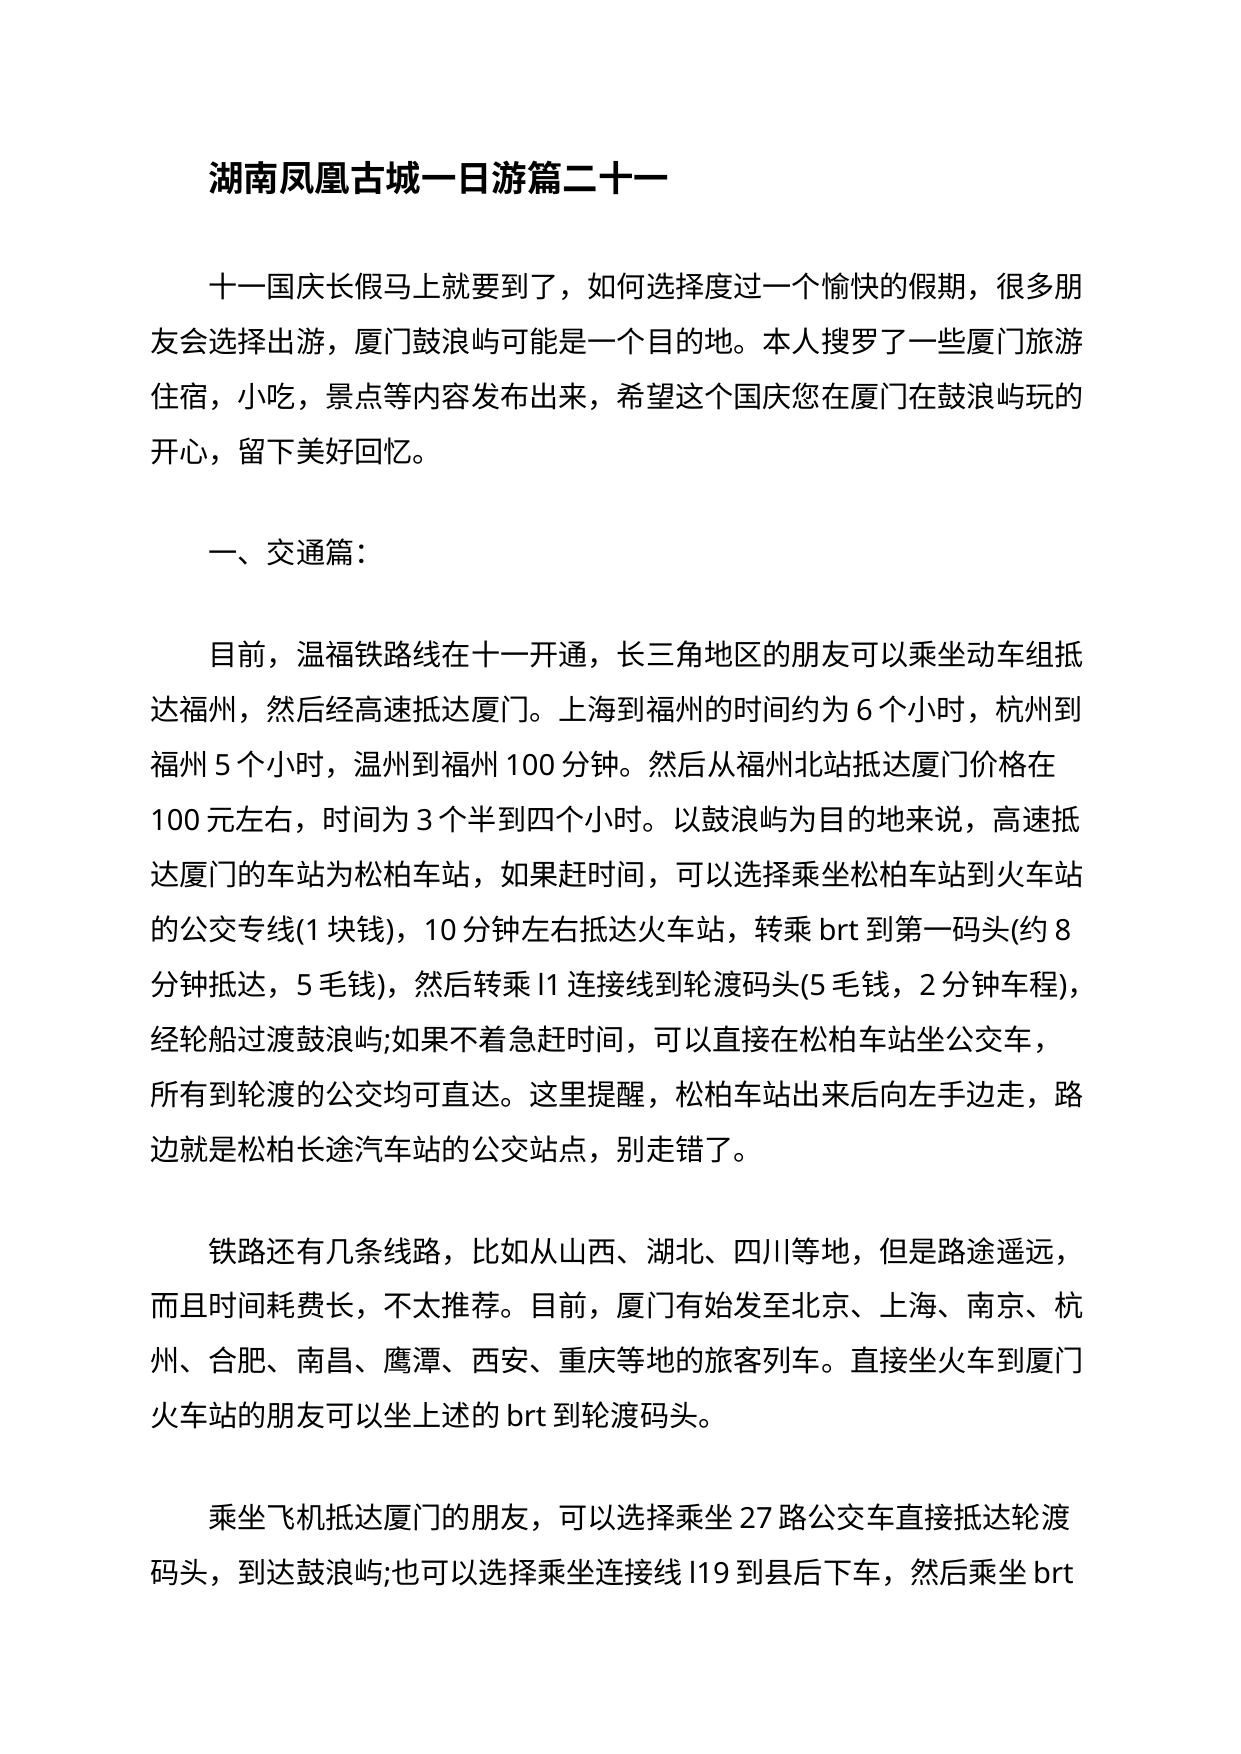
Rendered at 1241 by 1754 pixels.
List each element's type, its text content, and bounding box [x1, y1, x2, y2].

text 目前，温福铁路线在十一开通，长三角地区的朋友可以乘坐动车组抵达福州，然后经高速抵达厦门。上海到福州的时间约为6个小时，杭州到福州5个小时，温州到福州100分钟。然后从福州北站抵达厦门价格在100元左右，时间为3个半到四个小时。以鼓浪屿为目的地来说，高速抵达厦门的车站为松柏车站，如果赶时间，可以选择乘坐松柏车站到火车站的公交专线(1块钱)，10分钟左右抵达火车站，转乘brt到第一码头(约8分钟抵达，5毛钱)，然后转乘l1连接线到轮渡码头(5毛钱，2分钟车程)，经轮船过渡鼓浪屿;如果不着急赶时间，可以直接在松柏车站坐公交车，所有到轮渡的公交均可直达。这里提醒，松柏车站出来后向左手边走，路边就是松柏长途汽车站的公交站点，别走错了。 [150, 632, 1090, 1169]
text 十一国庆长假马上就要到了，如何选择度过一个愉快的假期，很多朋友会选择出游，厦门鼓浪屿可能是一个目的地。本人搜罗了一些厦门旅游住宿，小吃，景点等内容发布出来，希望这个国庆您在厦门在鼓浪屿玩的开心，留下美好回忆。 [150, 263, 1090, 470]
text 一、交通篇： [150, 530, 1090, 572]
text 铁路还有几条线路，比如从山西、湖北、四川等地，但是路途遥远，而且时间耗费长，不太推荐。目前，厦门有始发至北京、上海、南京、杭州、合肥、南昌、鹰潭、西安、重庆等地的旅客列车。直接坐火车到厦门火车站的朋友可以坐上述的brt到轮渡码头。 [150, 1228, 1090, 1435]
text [150, 1495, 1090, 1592]
text 湖南凤凰古城一日游篇二十一 [150, 150, 1090, 201]
